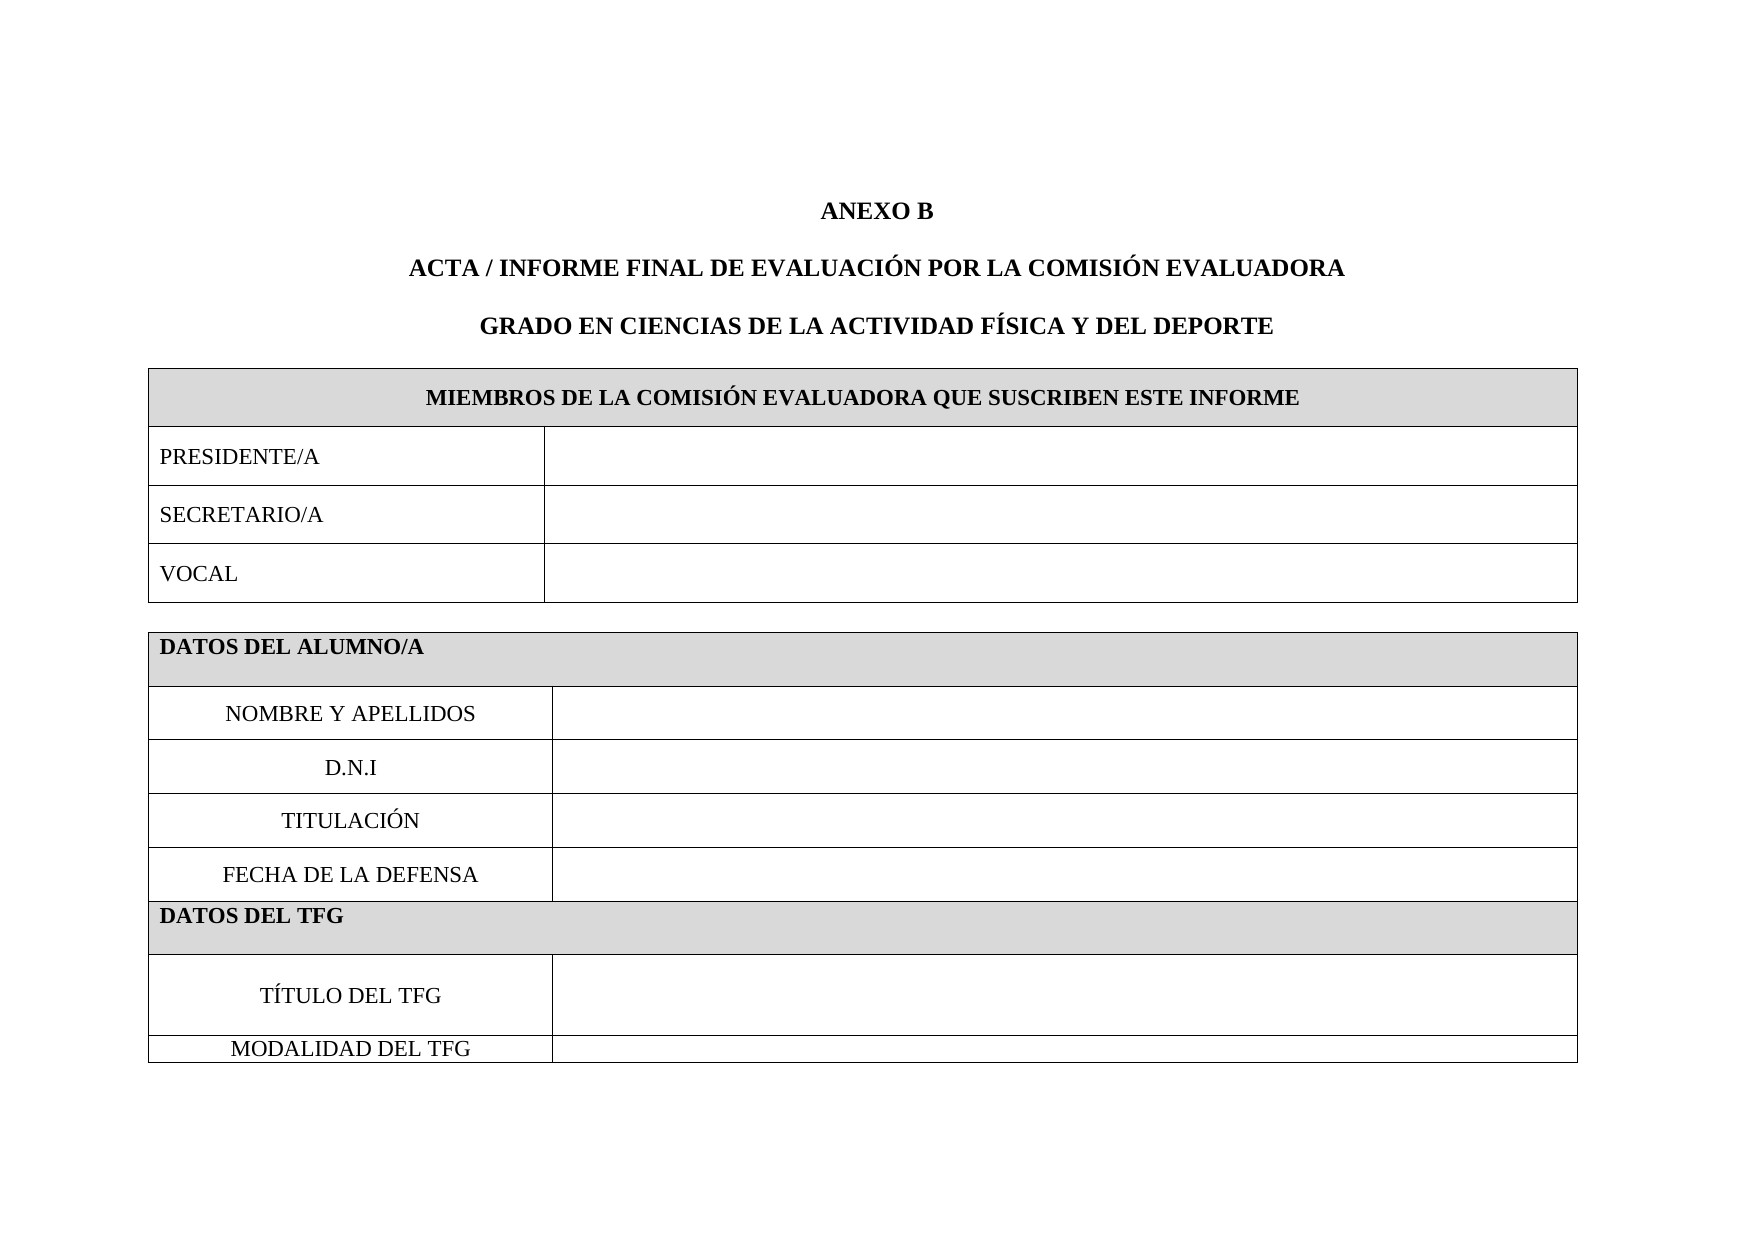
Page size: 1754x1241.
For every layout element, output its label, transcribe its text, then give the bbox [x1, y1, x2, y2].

table_cell [545, 486, 1577, 542]
table_header MIEMBROS DE LA COMISIÓN EVALUADORA QUE SUSCRIBEN ESTE INFORME [149, 369, 1577, 426]
table_cell MODALIDAD DEL TFG [149, 1036, 552, 1062]
table_cell D.N.I [149, 740, 552, 793]
table_cell SECRETARIO/A [149, 486, 544, 542]
table_header DATOS DEL ALUMNO/A [149, 633, 1577, 686]
table_cell TÍTULO DEL TFG [149, 955, 552, 1034]
table_cell [545, 427, 1577, 485]
table_cell [553, 687, 1577, 739]
table_cell NOMBRE Y APELLIDOS [149, 687, 552, 739]
table_cell [553, 794, 1577, 847]
text ACTA / INFORME FINAL DE EVALUACIÓN POR LA COMISIÓN EVALUADORA [148, 253, 1606, 282]
table_cell TITULACIÓN [149, 794, 552, 847]
text ANEXO B [148, 196, 1606, 224]
table_cell DATOS DEL TFG [149, 902, 1577, 954]
table_cell [553, 955, 1577, 1034]
table_cell [545, 544, 1577, 602]
table_cell [553, 848, 1577, 901]
table_cell [553, 740, 1577, 793]
table_cell FECHA DE LA DEFENSA [149, 848, 552, 901]
table_cell [553, 1036, 1577, 1062]
text GRADO EN CIENCIAS DE LA ACTIVIDAD FÍSICA Y DEL DEPORTE [148, 311, 1606, 339]
table_cell VOCAL [149, 544, 544, 602]
table_cell PRESIDENTE/A [149, 427, 544, 485]
